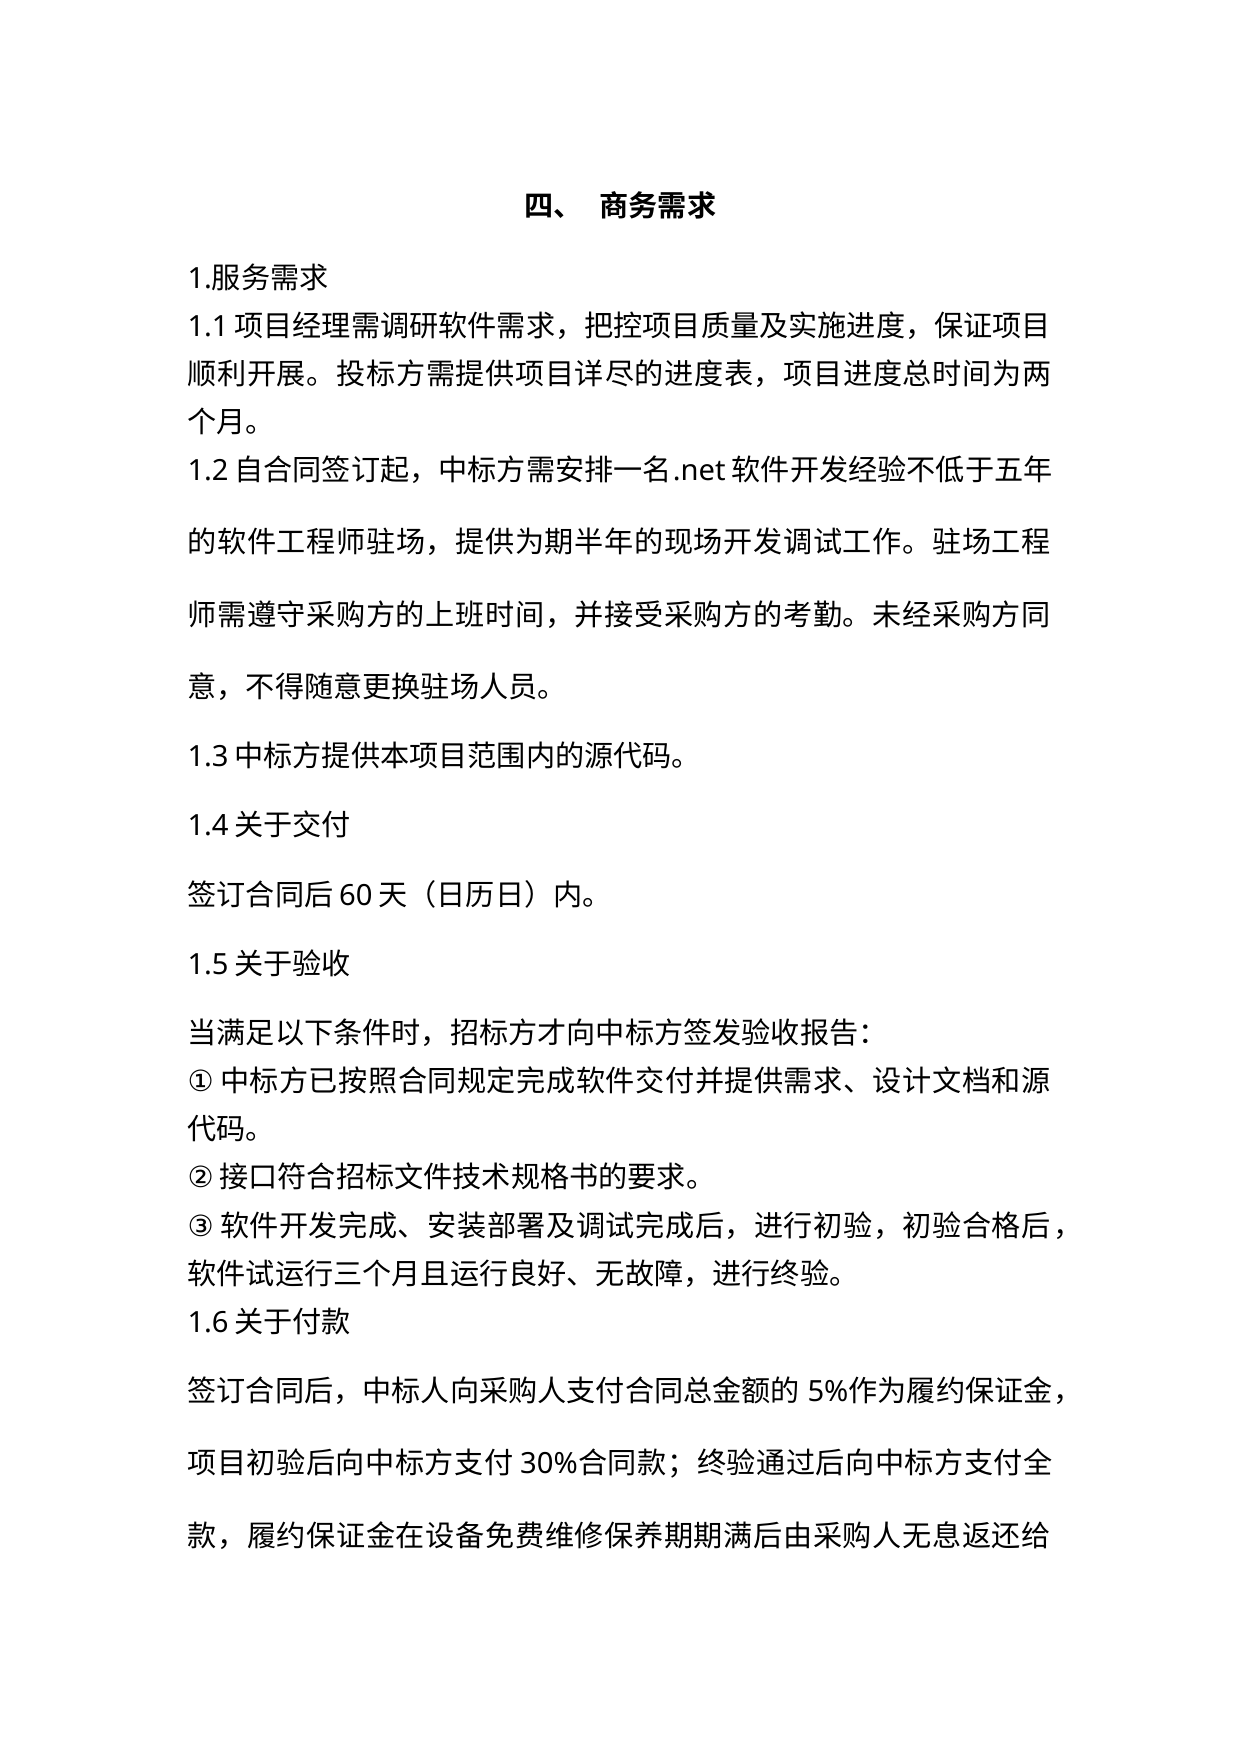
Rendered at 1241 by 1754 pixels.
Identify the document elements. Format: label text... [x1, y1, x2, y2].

text 1.服务需求 [187, 251, 1053, 299]
text ②接口符合招标文件技术规格书的要求。 [187, 1151, 1053, 1199]
text 1.6关于付款 [187, 1296, 1053, 1344]
text 1.2自合同签订起，中标方需安排一名.net软件开发经验不低于五年的软件工程师驻场，提供为期半年的现场开发调试工作。驻场工程师需遵守采购方的上班时间，并接受采购方的考勤。未经采购方同意，不得随意更换驻场人员。 [187, 444, 1053, 708]
text ③软件开发完成、安装部署及调试完成后，进行初验，初验合格后，软件试运行三个月且运行良好、无故障，进行终验。 [187, 1199, 1053, 1296]
text ①中标方已按照合同规定完成软件交付并提供需求、设计文档和源代码。 [187, 1055, 1053, 1151]
text 1.1项目经理需调研软件需求，把控项目质量及实施进度，保证项目顺利开展。投标方需提供项目详尽的进度表，项目进度总时间为两个月。 [187, 299, 1053, 444]
text 1.3中标方提供本项目范围内的源代码。 [187, 730, 1053, 778]
text 1.5关于验收 [187, 937, 1053, 986]
text 当满足以下条件时，招标方才向中标方签发验收报告： [187, 1007, 1053, 1055]
text 1.4关于交付 [187, 799, 1053, 847]
text 签订合同后60天（日历日）内。 [187, 868, 1053, 916]
list 商务需求 [187, 179, 1053, 227]
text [187, 1365, 1053, 1557]
